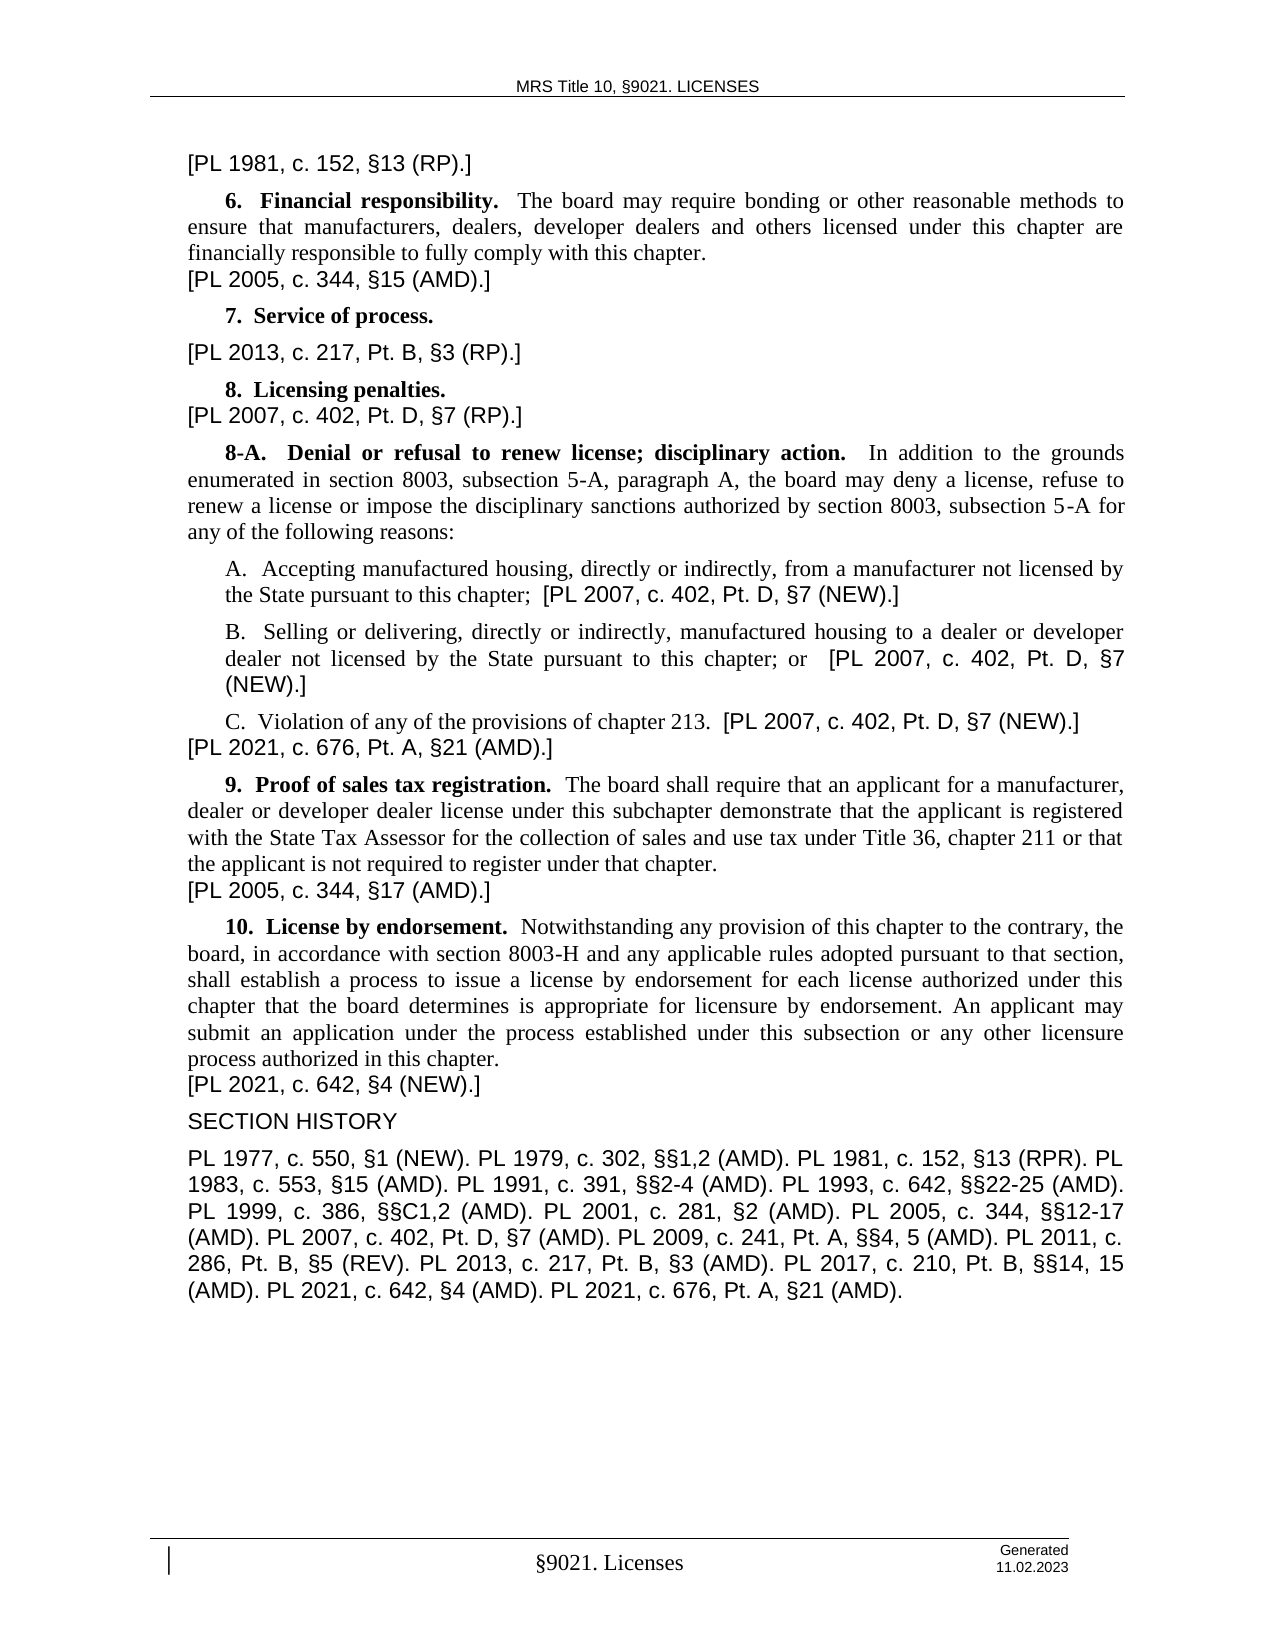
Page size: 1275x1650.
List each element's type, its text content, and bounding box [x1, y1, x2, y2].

text 7. Service of process. [187, 303, 1125, 329]
text 8-A. Denial or refusal to renew license; disciplinary action. In addition to the grounds enumerated in section 8003, subsection 5‑A, paragraph A, the board may deny a license, refuse to renew a license or impose the disciplinary sanctions authorized by section 8003, subsection 5‑A for any of the following reasons: [187, 439, 1125, 545]
text SECTION HISTORY [187, 1108, 1125, 1134]
text 6. Financial responsibility. The board may require bonding or other reasonable methods to ensure that manufacturers, dealers, developer dealers and others licensed under this chapter are financially responsible to fully comply with this chapter. [187, 187, 1125, 266]
text PL 1977, c. 550, §1 (NEW). PL 1979, c. 302, §§1,2 (AMD). PL 1981, c. 152, §13 (RPR). PL 1983, c. 553, §15 (AMD). PL 1991, c. 391, §§2-4 (AMD). PL 1993, c. 642, §§22-25 (AMD). PL 1999, c. 386, §§C1,2 (AMD). PL 2001, c. 281, §2 (AMD). PL 2005, c. 344, §§12-17 (AMD). PL 2007, c. 402, Pt. D, §7 (AMD). PL 2009, c. 241, Pt. A, §§4, 5 (AMD). PL 2011, c. 286, Pt. B, §5 (REV). PL 2013, c. 217, Pt. B, §3 (AMD). PL 2017, c. 210, Pt. B, §§14, 15 (AMD). PL 2021, c. 642, §4 (AMD). PL 2021, c. 676, Pt. A, §21 (AMD). [187, 1145, 1125, 1303]
text A. Accepting manufactured housing, directly or indirectly, from a manufacturer not licensed by the State pursuant to this chapter; [PL 2007, c. 402, Pt. D, §7 (NEW).] [225, 555, 1125, 608]
text [PL 2005, c. 344, §15 (AMD).] [187, 266, 1125, 292]
text 8. Licensing penalties. [187, 376, 1125, 402]
text [PL 2021, c. 642, §4 (NEW).] [187, 1071, 1125, 1098]
text [PL 2013, c. 217, Pt. B, §3 (RP).] [187, 339, 1125, 366]
text [PL 2007, c. 402, Pt. D, §7 (RP).] [187, 402, 1125, 429]
text [PL 2005, c. 344, §17 (AMD).] [187, 877, 1125, 903]
text 10. License by endorsement. Notwithstanding any provision of this chapter to the contrary, the board, in accordance with section 8003‑H and any applicable rules adopted pursuant to that section, shall establish a process to issue a license by endorsement for each license authorized under this chapter that the board determines is appropriate for licensure by endorsement. An applicant may submit an application under the process established under this subsection or any other licensure process authorized in this chapter. [187, 913, 1125, 1071]
text C. Violation of any of the provisions of chapter 213. [PL 2007, c. 402, Pt. D, §7 (NEW).] [225, 708, 1125, 734]
text [PL 2021, c. 676, Pt. A, §21 (AMD).] [187, 734, 1125, 761]
text 9. Proof of sales tax registration. The board shall require that an applicant for a manufacturer, dealer or developer dealer license under this subchapter demonstrate that the applicant is registered with the State Tax Assessor for the collection of sales and use tax under Title 36, chapter 211 or that the applicant is not required to register under that chapter. [187, 771, 1125, 877]
text [PL 1981, c. 152, §13 (RP).] [187, 150, 1125, 176]
text B. Selling or delivering, directly or indirectly, manufactured housing to a dealer or developer dealer not licensed by the State pursuant to this chapter; or [PL 2007, c. 402, Pt. D, §7 (NEW).] [225, 618, 1125, 697]
